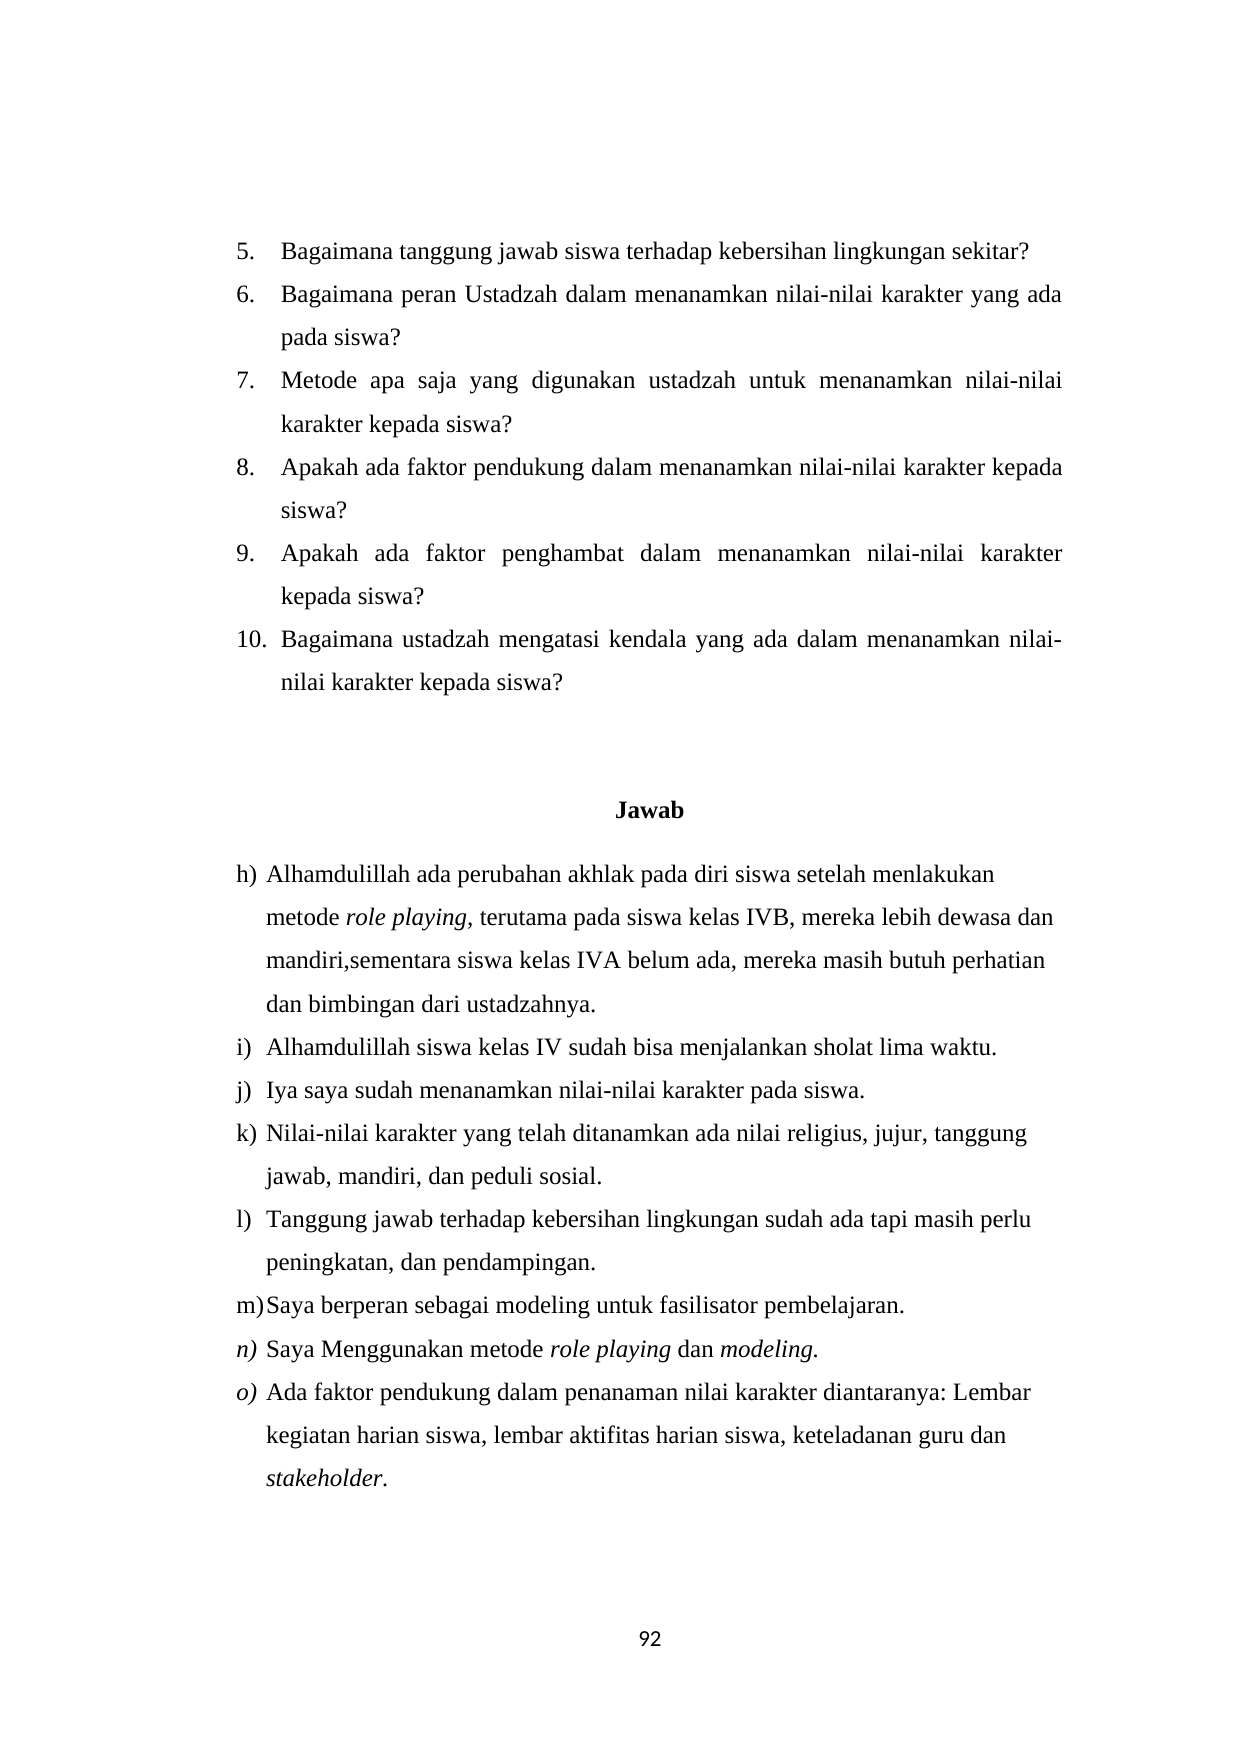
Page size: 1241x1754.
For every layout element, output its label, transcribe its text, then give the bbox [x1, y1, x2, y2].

list Metode apa saja yang digunakan ustadzah untuk menanamkan nilai-nilai karakter kepada siswa? [236, 366, 1063, 437]
list Tanggung jawab terhadap kebersihan lingkungan sudah ada tapi masih perlu peningkatan, dan pendampingan. [236, 1204, 1063, 1276]
list Apakah ada faktor penghambat dalam menanamkan nilai-nilai karakter kepada siswa? [236, 538, 1063, 610]
list Alhamdulillah ada perubahan akhlak pada diri siswa setelah menlakukan metode role playing, terutama pada siswa kelas IVB, mereka lebih dewasa dan mandiri,sementara siswa kelas IVA belum ada, mereka masih butuh perhatian dan bimbingan dari ustadzahnya. [236, 859, 1063, 1017]
list Bagaimana ustadzah mengatasi kendala yang ada dalam menanamkan nilai-nilai karakter kepada siswa? [236, 624, 1063, 696]
list Ada faktor pendukung dalam penanaman nilai karakter diantaranya: Lembar kegiatan harian siswa, lembar aktifitas harian siswa, keteladanan guru dan stakeholder. [236, 1377, 1063, 1492]
list Bagaimana peran Ustadzah dalam menanamkan nilai-nilai karakter yang ada pada siswa? [236, 279, 1063, 351]
list Bagaimana tanggung jawab siswa terhadap kebersihan lingkungan sekitar? [236, 236, 1063, 265]
list Saya Menggunakan metode role playing dan modeling. [236, 1334, 1063, 1362]
list Saya berperan sebagai modeling untuk fasilisator pembelajaran. [236, 1291, 1063, 1319]
list Nilai-nilai karakter yang telah ditanamkan ada nilai religius, jujur, tanggung jawab, mandiri, dan peduli sosial. [236, 1118, 1063, 1190]
list Iya saya sudah menanamkan nilai-nilai karakter pada siswa. [236, 1075, 1063, 1104]
list Apakah ada faktor pendukung dalam menanamkan nilai-nilai karakter kepada siswa? [236, 452, 1063, 524]
text Jawab [236, 795, 1063, 824]
list Alhamdulillah siswa kelas IV sudah bisa menjalankan sholat lima waktu. [236, 1032, 1063, 1061]
